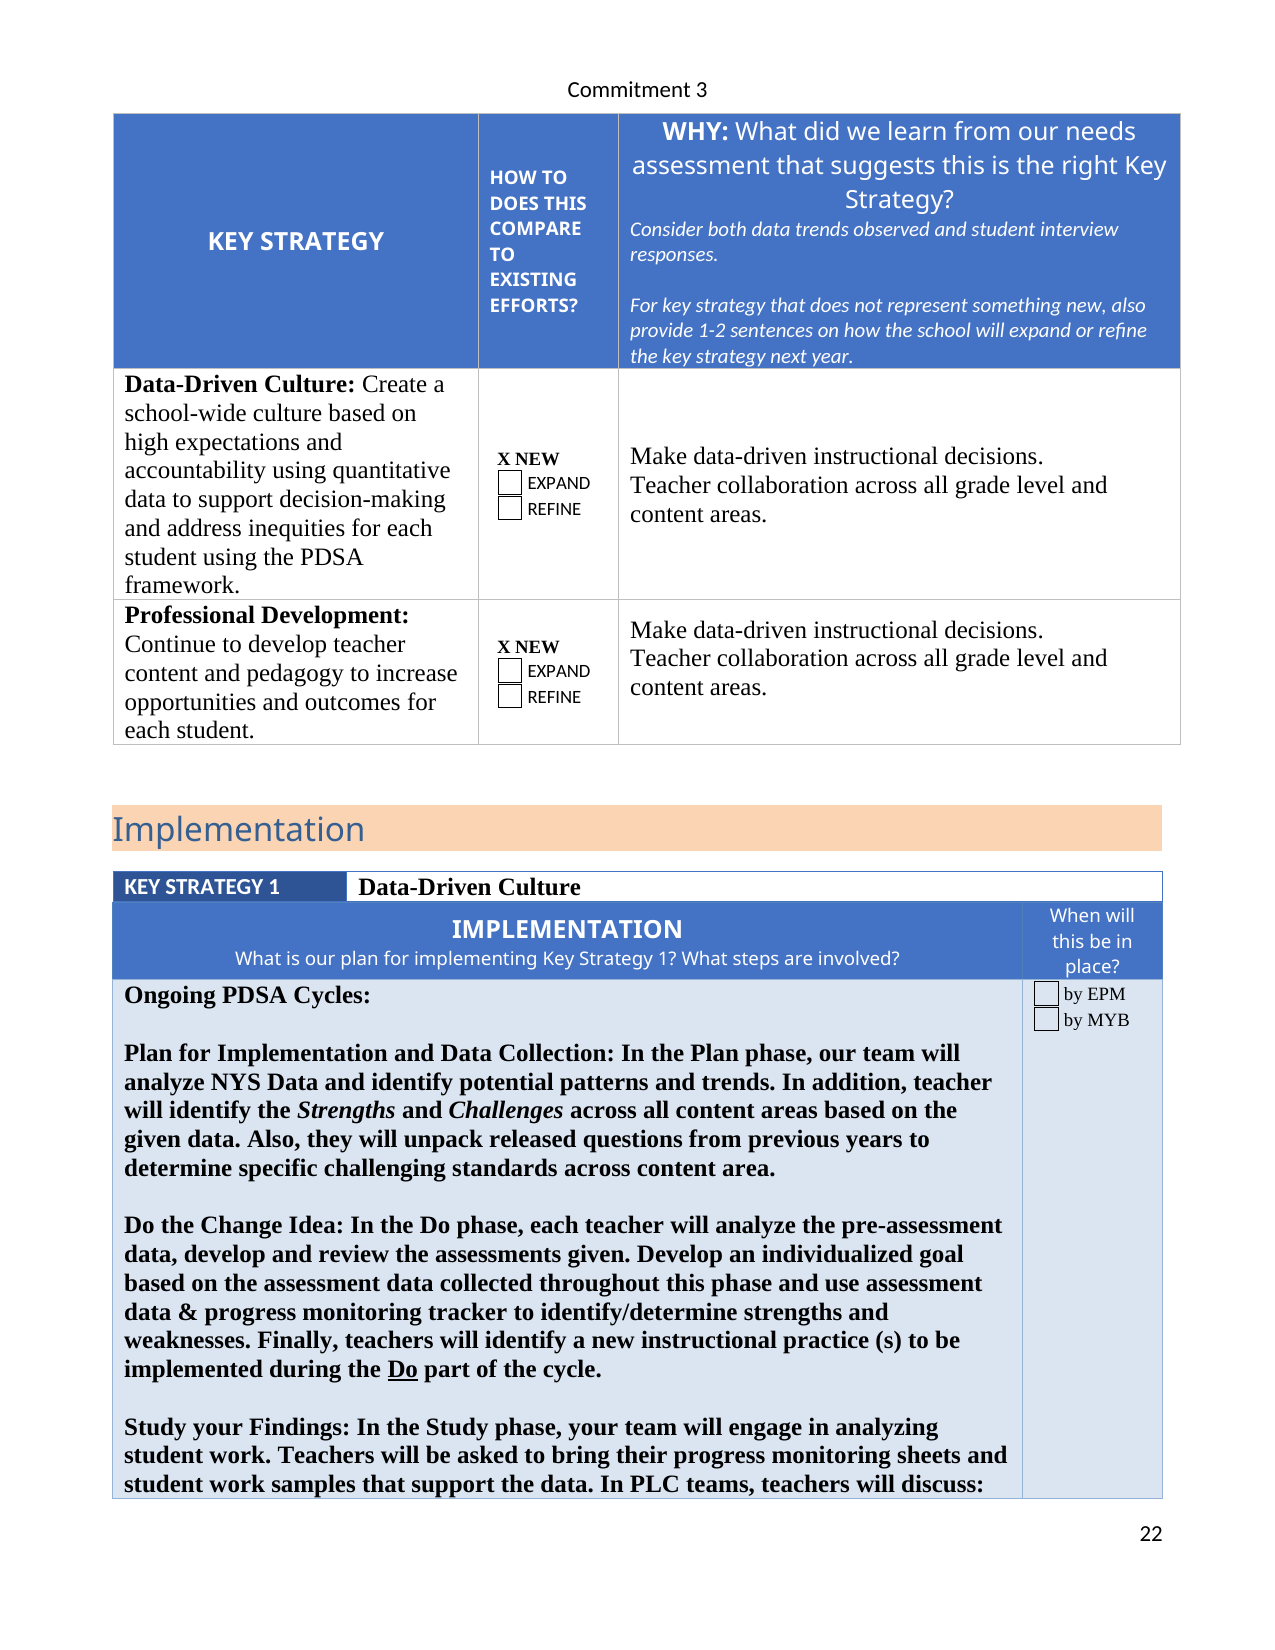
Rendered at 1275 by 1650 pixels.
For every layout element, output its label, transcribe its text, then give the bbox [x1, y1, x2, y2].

table_cell Data-Driven Culture: Create a school-wide culture based on high expectations and accountability using quantitative data to support decision-making and address inequities for each student using the PDSA framework. [114, 369, 478, 599]
table_header IMPLEMENTATION What is our plan for implementing Key Strategy 1? What steps are involved? [113, 903, 1022, 979]
table_cell Make data-driven instructional decisions. Teacher collaboration across all grade level and content areas. [619, 600, 1180, 744]
table_header HOW TO DOES THIS COMPARE TO EXISTING EFFORTS? [479, 114, 618, 368]
table_header KEY STRATEGY [114, 114, 478, 368]
table_cell Professional Development: Continue to develop teacher content and pedagogy to increase opportunities and outcomes for each student. [114, 600, 478, 744]
table_cell X NEW EXPAND REFINE [479, 600, 618, 744]
table_cell X NEW EXPAND REFINE [479, 369, 618, 599]
table_header When will this be in place? [1023, 903, 1162, 979]
table_header Data-Driven Culture [347, 872, 1162, 901]
text Implementation [112, 805, 1162, 851]
table_header KEY STRATEGY 1 [114, 872, 346, 901]
table_cell Make data-driven instructional decisions. Teacher collaboration across all grade level and content areas. [619, 369, 1180, 599]
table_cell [113, 980, 1022, 1498]
table_header WHY: What did we learn from our needs assessment that suggests this is the right Key Strategy? Consider both data trends observed and student interview responses. For key strategy that does not represent something new, also provide 1-2 sentences on how the school will expand or refine the key strategy next year. [619, 114, 1180, 368]
table_cell by EPM by MYB [1023, 980, 1162, 1498]
